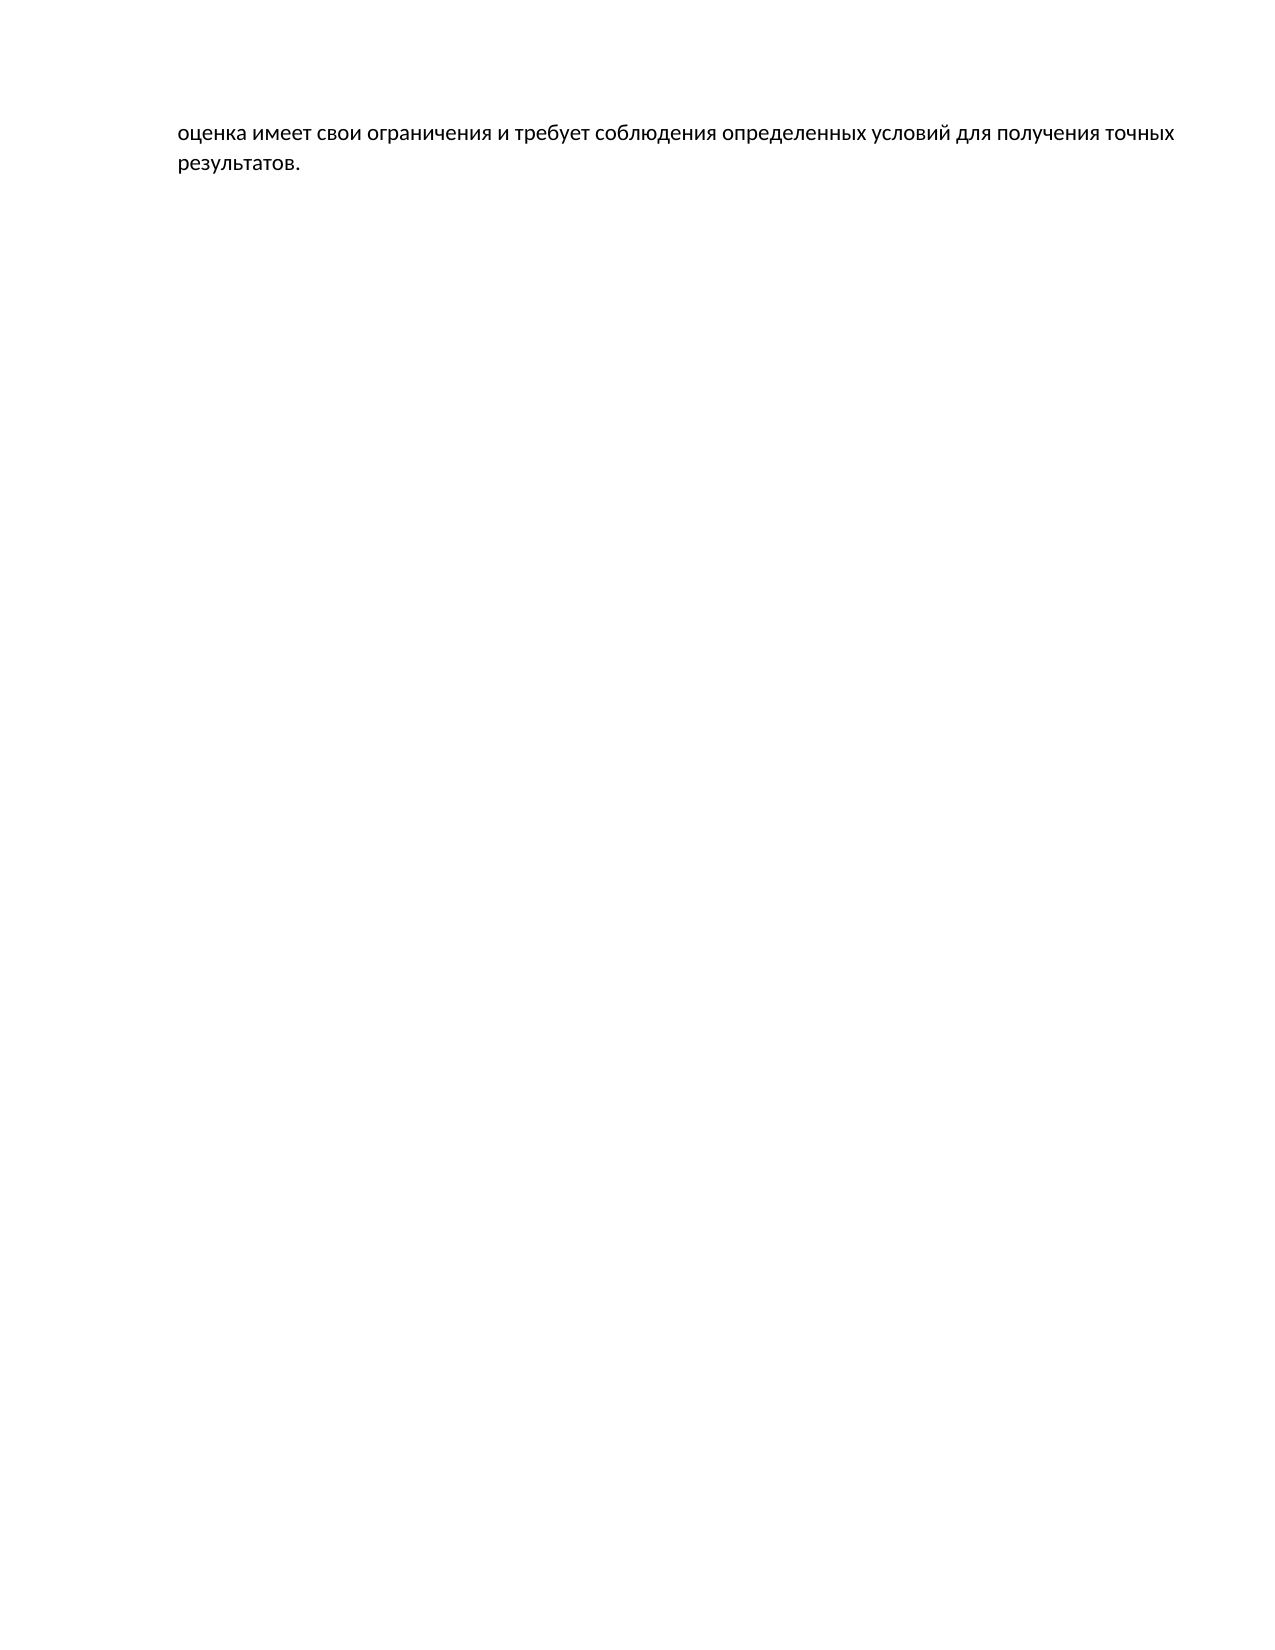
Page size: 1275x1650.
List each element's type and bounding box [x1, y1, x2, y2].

text [177, 118, 1186, 176]
